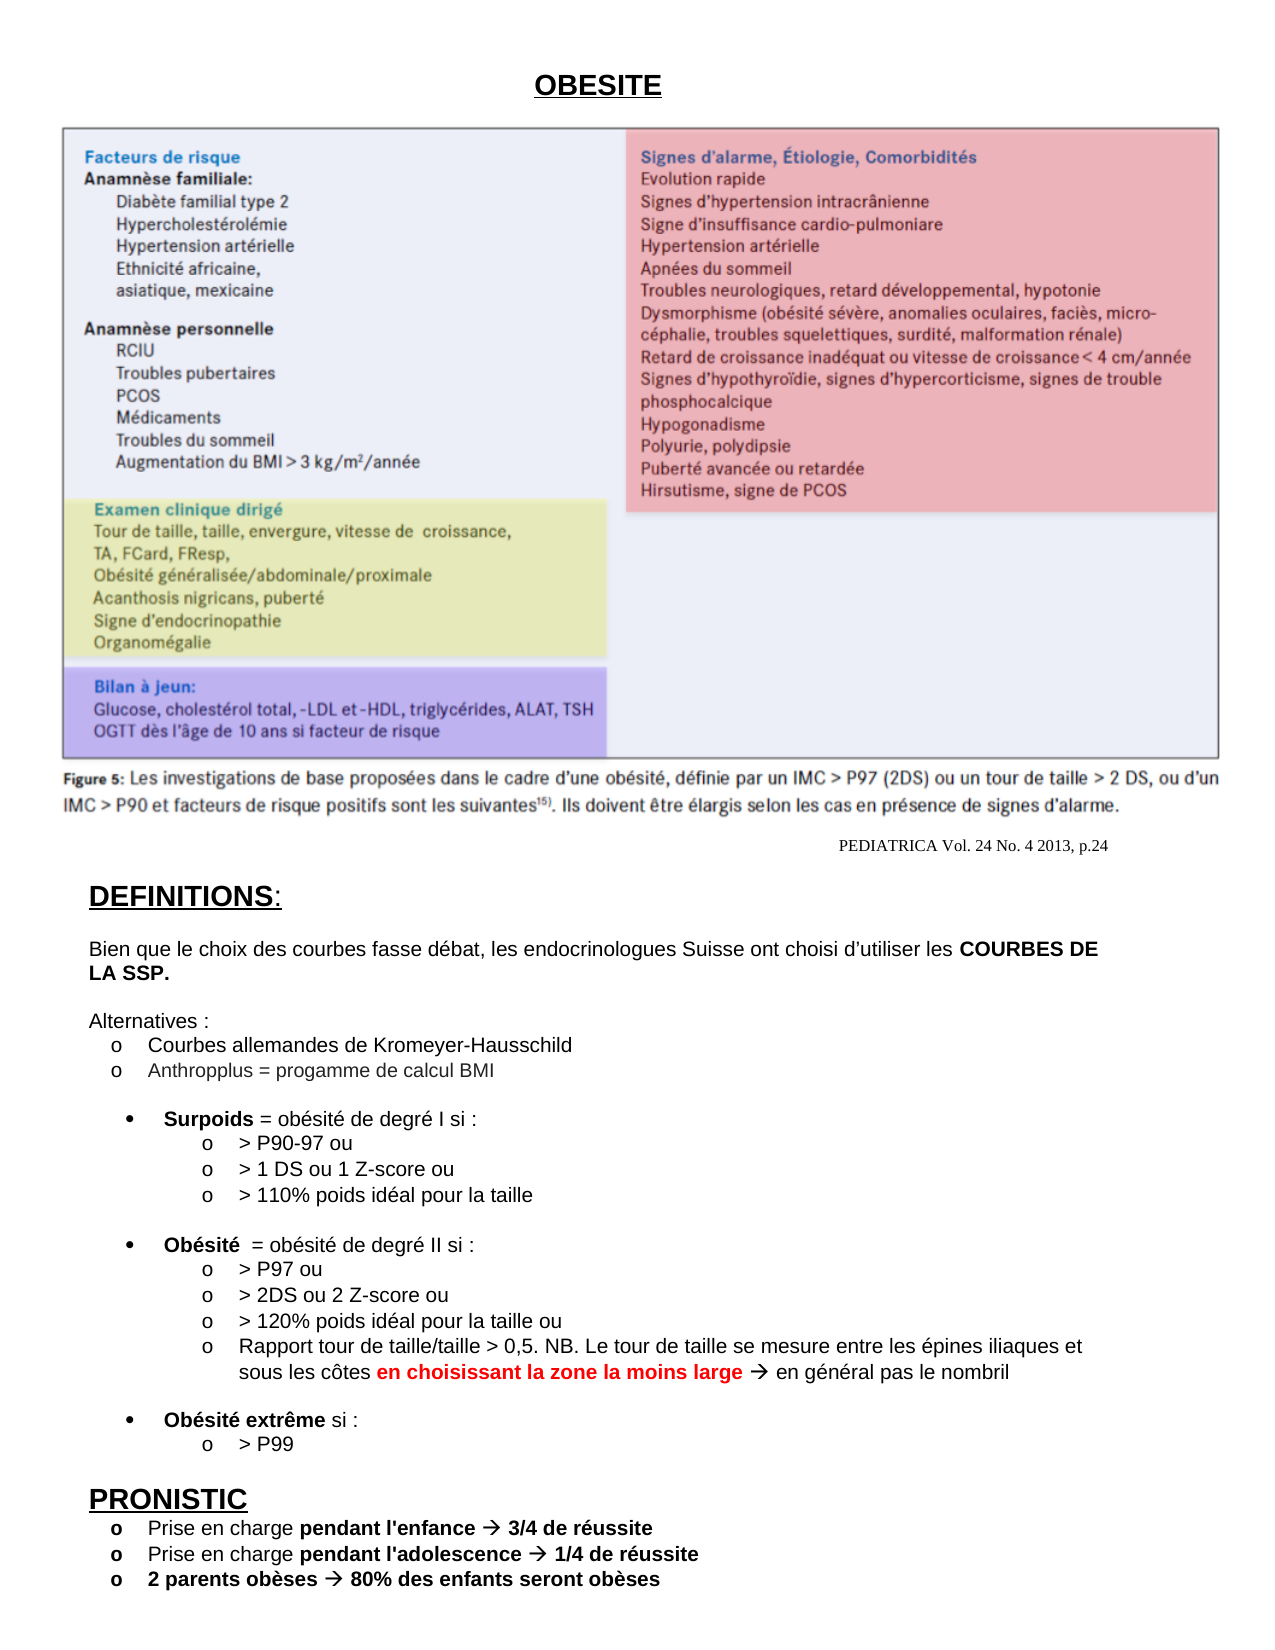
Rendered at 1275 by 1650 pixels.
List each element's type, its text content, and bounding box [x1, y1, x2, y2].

list Anthropplus = progamme de calcul BMI [110, 1058, 1107, 1083]
list > 110% poids idéal pour la taille [201, 1183, 1107, 1209]
list 2 parents obèses 80% des enfants seront obèses [110, 1567, 1107, 1593]
list > P97 ou [201, 1257, 1107, 1283]
list Prise en charge pendant l'enfance 3/4 de réussite [110, 1516, 1107, 1541]
text PEDIATRICA Vol. 24 No. 4 2013, p.24 [768, 837, 1137, 855]
list > 120% poids idéal pour la taille ou [201, 1308, 1107, 1334]
list > 1 DS ou 1 Z-score ou [201, 1157, 1107, 1183]
list Surpoids = obésité de degré I si : [126, 1107, 1107, 1131]
picture [59, 125, 1223, 837]
list Obésité = obésité de degré II si : [126, 1233, 1107, 1257]
text DEFINITIONS: [89, 879, 1107, 913]
text PRONISTIC [89, 1482, 1107, 1516]
list > P99 [201, 1432, 1107, 1458]
list > P90-97 ou [201, 1131, 1107, 1157]
text OBESITE [89, 67, 1107, 101]
text Bien que le choix des courbes fasse débat, les endocrinologues Suisse ont choisi d’utiliser les COURBES DE LA SSP. [89, 937, 1107, 985]
list > 2DS ou 2 Z-score ou [201, 1283, 1107, 1308]
text Alternatives : [89, 1009, 1107, 1033]
list Obésité extrême si : [126, 1408, 1107, 1432]
list Courbes allemandes de Kromeyer-Hausschild [110, 1033, 1107, 1058]
list Prise en charge pendant l'adolescence 1/4 de réussite [110, 1541, 1107, 1567]
list Rapport tour de taille/taille > 0,5. NB. Le tour de taille se mesure entre les épines iliaques et sous les côtes en choisissant la zone la moins large en général pas le nombril [201, 1334, 1107, 1384]
